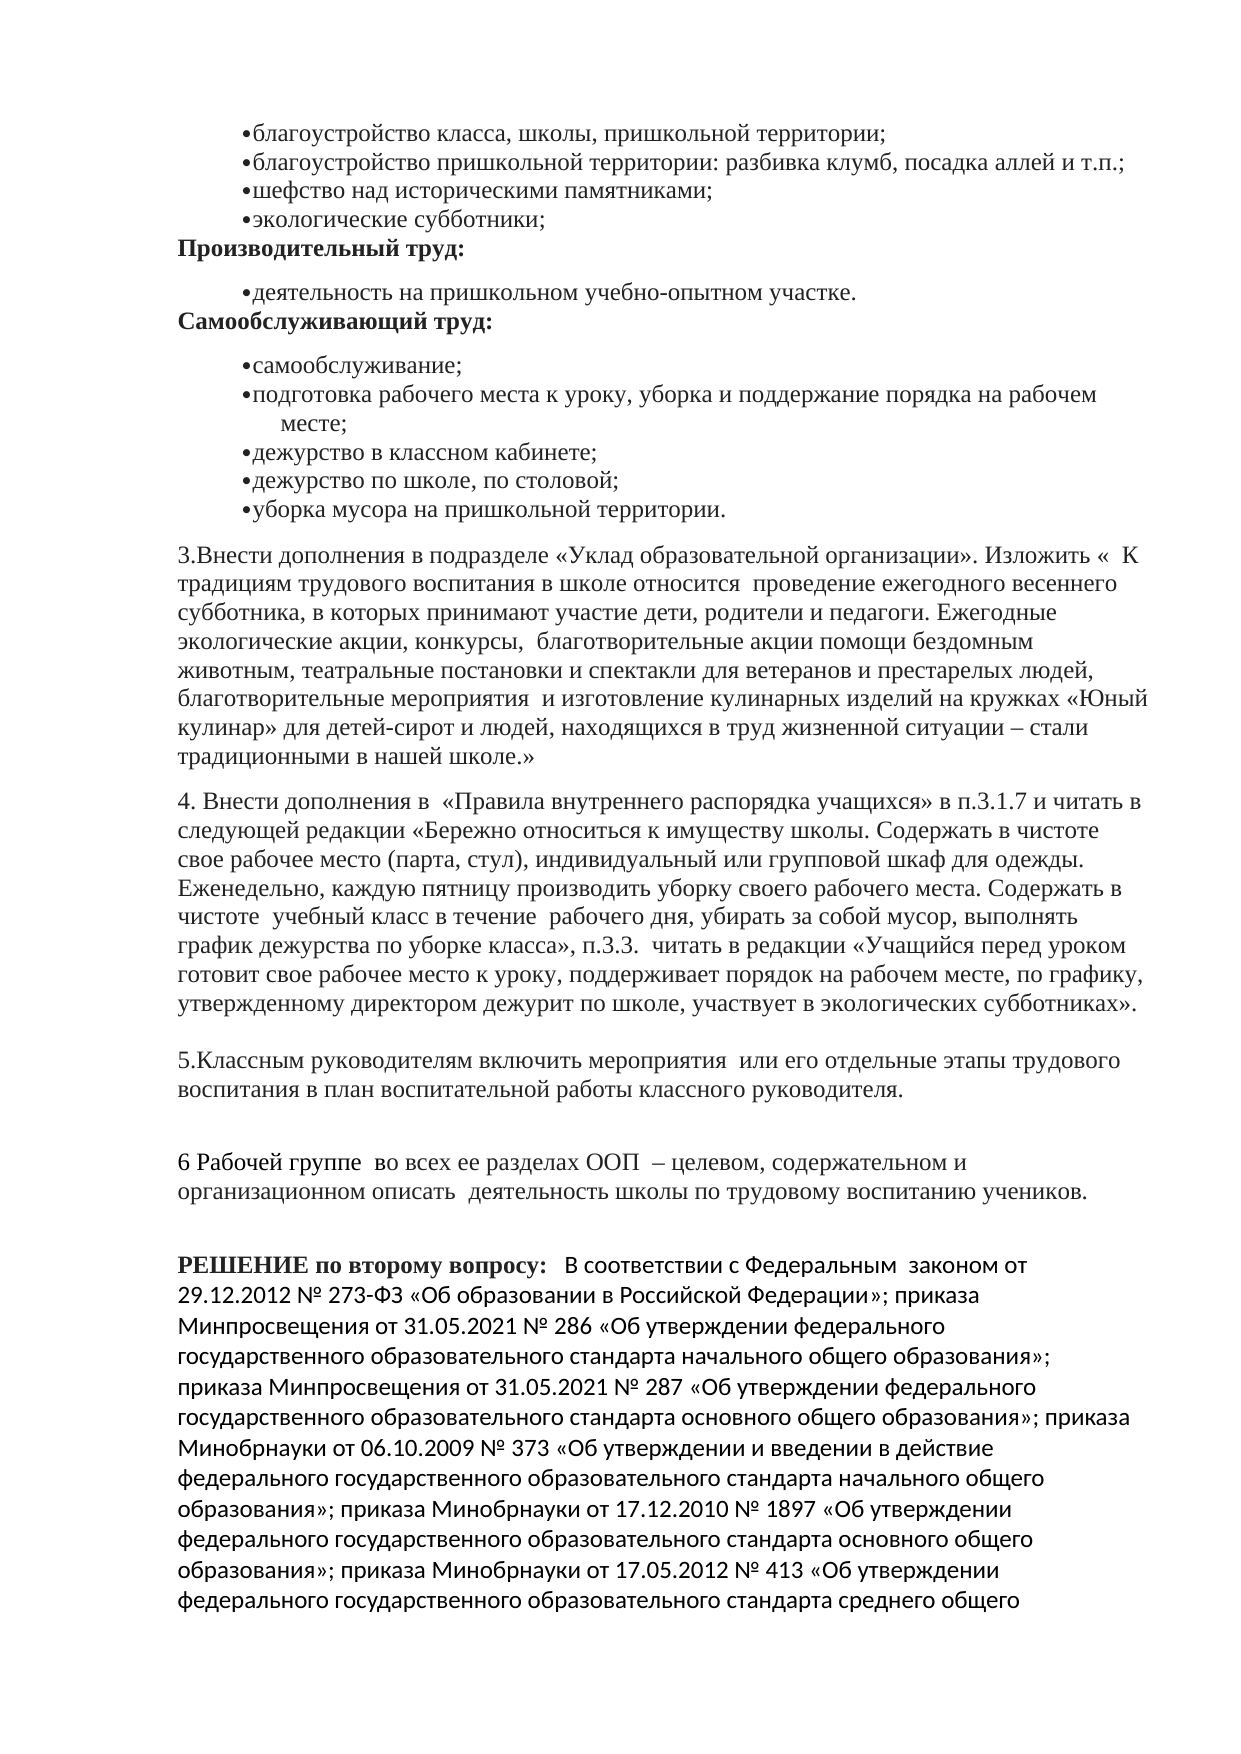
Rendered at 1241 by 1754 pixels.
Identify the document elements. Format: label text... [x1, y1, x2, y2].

text Самообслуживающий труд: [177, 306, 1152, 335]
list деятельность на пришкольном учебно-опытном участке. [243, 277, 1152, 306]
list дежурство в классном кабинете; [243, 437, 1152, 466]
text 5.Классным руководителям включить мероприятия или его отдельные этапы трудового воспитания в план воспитательной работы классного руководителя. [177, 1045, 1152, 1103]
text 4. Внести дополнения в «Правила внутреннего распорядка учащихся» в п.3.1.7 и читать в следующей редакции «Бережно относиться к имуществу школы. Содержать в чистоте свое рабочее место (парта, стул), индивидуальный или групповой шкаф для одежды. Еженедельно, каждую пятницу производить уборку своего рабочего места. Содержать в чистоте учебный класс в течение рабочего дня, убирать за собой мусор, выполнять график дежурства по уборке класса», п.3.3. читать в редакции «Учащийся перед уроком готовит свое рабочее место к уроку, поддерживает порядок на рабочем месте, по графику, утвержденному директором дежурит по школе, участвует в экологических субботниках». [177, 786, 1152, 1016]
list экологические субботники; [243, 204, 1152, 233]
list благоустройство класса, школы, пришкольной территории; [243, 118, 1152, 147]
list шефство над историческими памятниками; [243, 176, 1152, 204]
text 3.Внести дополнения в подразделе «Уклад образовательной организации». Изложить « К традициям трудового воспитания в школе относится проведение ежегодного весеннего субботника, в которых принимают участие дети, родители и педагоги. Ежегодные экологические акции, конкурсы, благотворительные акции помощи бездомным животным, театральные постановки и спектакли для ветеранов и престарелых людей, благотворительные мероприятия и изготовление кулинарных изделий на кружках «Юный кулинар» для детей-сирот и людей, находящихся в труд жизненной ситуации – стали традиционными в нашей школе.» [177, 540, 1152, 770]
list дежурство по школе, по столовой; [243, 466, 1152, 494]
list уборка мусора на пришкольной территории. [243, 494, 1152, 523]
list подготовка рабочего места к уроку, уборка и поддержание порядка на рабочем месте; [243, 379, 1152, 437]
list благоустройство пришкольной территории: разбивка клумб, посадка аллей и т.п.; [243, 147, 1152, 176]
text Производительный труд: [177, 233, 1152, 262]
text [177, 1249, 1133, 1615]
list самообслуживание; [243, 351, 1152, 379]
text 6 Рабочей группе во всех ее разделах ООП – целевом, содержательном и организационном описать деятельность школы по трудовому воспитанию учеников. [177, 1147, 1152, 1204]
